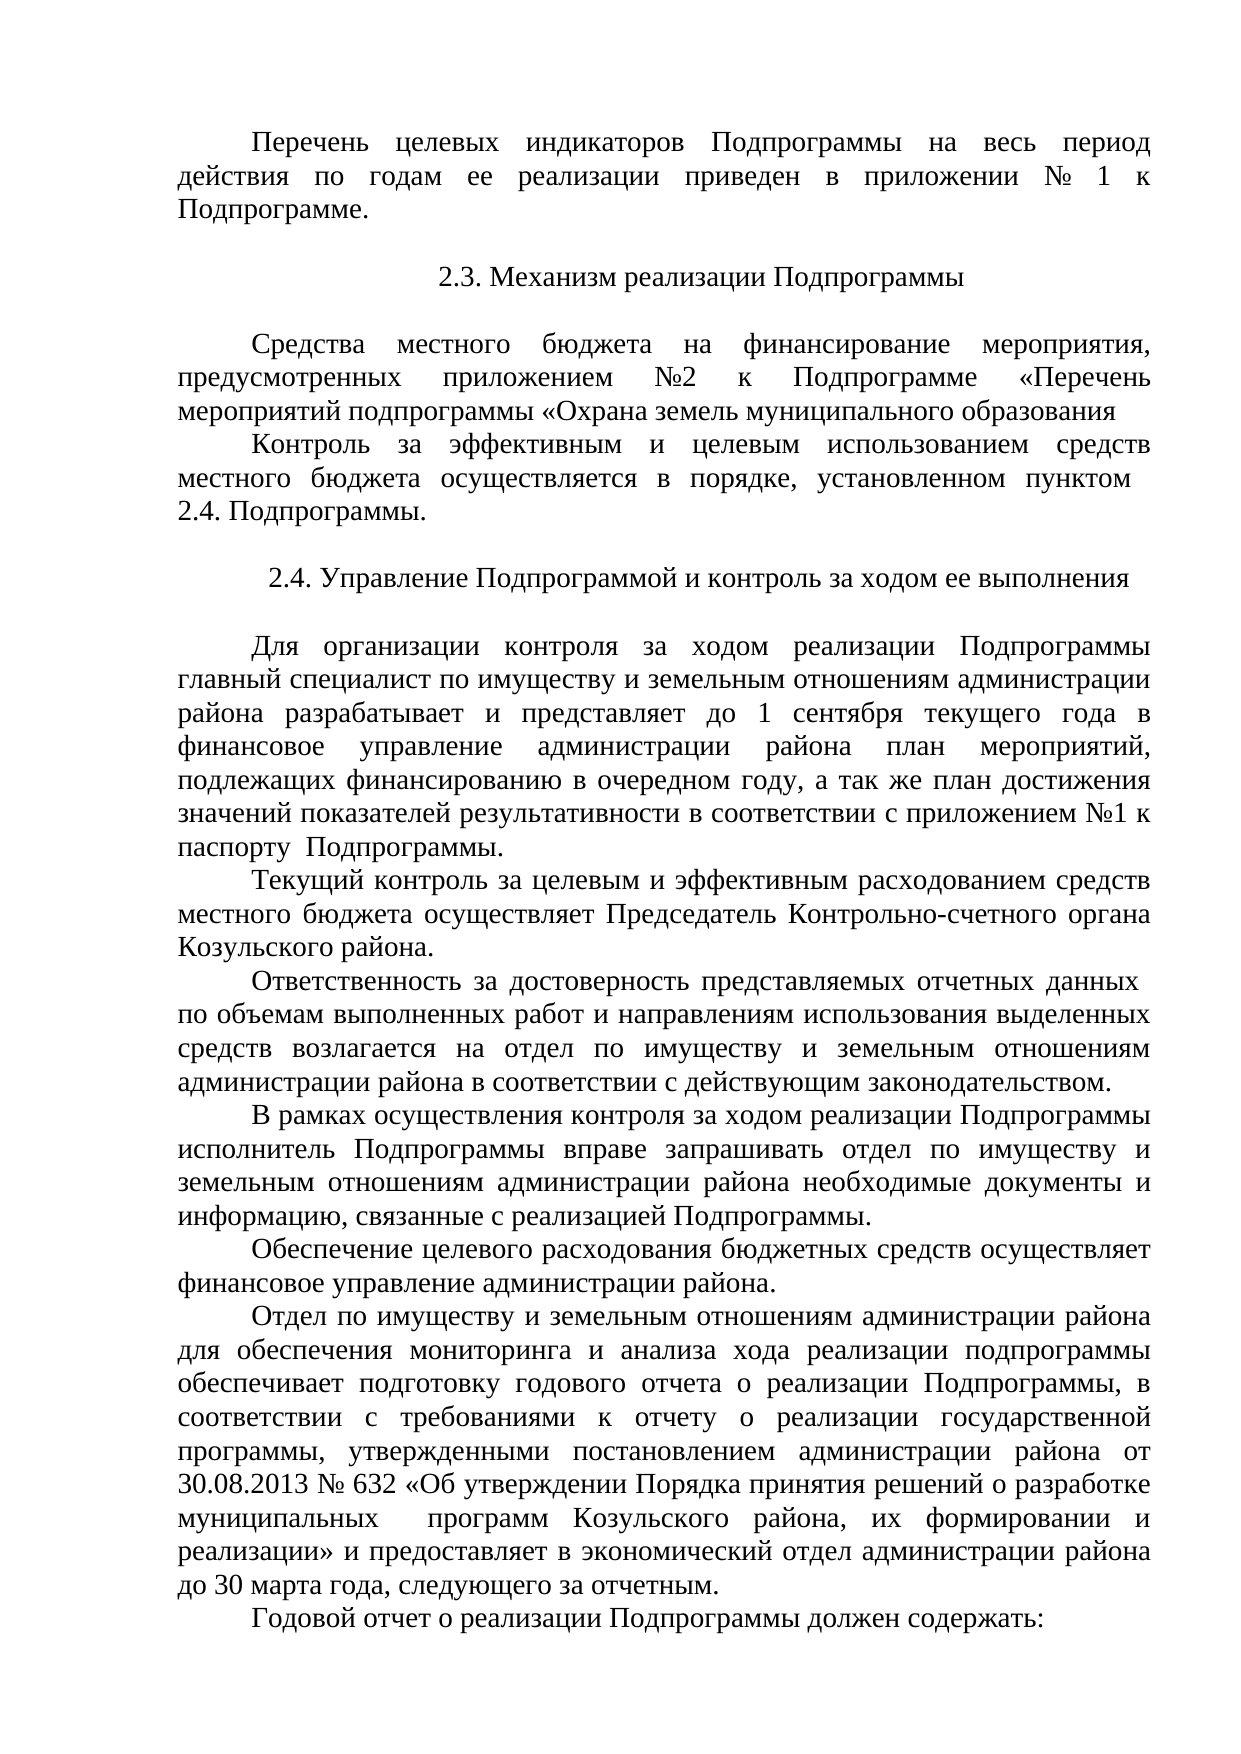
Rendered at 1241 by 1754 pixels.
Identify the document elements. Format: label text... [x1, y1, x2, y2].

text Ответственность за достоверность представляемых отчетных данных по объемам выполненных работ и направлениям использования выделенных средств возлагается на отдел по имуществу и земельным отношениям администрации района в соответствии с действующим законодательством. [177, 963, 1152, 1097]
text 2.3. Механизм реализации Подпрограммы [177, 259, 1152, 292]
text Отдел по имуществу и земельным отношениям администрации района для обеспечения мониторинга и анализа хода реализации подпрограммы обеспечивает подготовку годового отчета о реализации Подпрограммы, в соответствии с требованиями к отчету о реализации государственной программы, утвержденными постановлением администрации района от 30.08.2013 № 632 «Об утверждении Порядка принятия решений о разработке муниципальных программ Козульского района, их формировании и реализации» и предоставляет в экономический отдел администрации района до 30 марта года, следующего за отчетным. [177, 1298, 1152, 1600]
text Средства местного бюджета на финансирование мероприятия, предусмотренных приложением №2 к Подпрограмме «Перечень мероприятий подпрограммы «Охрана земель муниципального образования [177, 326, 1152, 426]
text Контроль за эффективным и целевым использованием средств местного бюджета осуществляется в порядке, установленном пунктом 2.4. Подпрограммы. [177, 426, 1152, 527]
text Для организации контроля за ходом реализации Подпрограммы главный специалист по имуществу и земельным отношениям администрации района разрабатывает и представляет до 1 сентября текущего года в финансовое управление администрации района план мероприятий, подлежащих финансированию в очередном году, а так же план достижения значений показателей результативности в соответствии с приложением №1 к паспорту Подпрограммы. [177, 628, 1152, 862]
text 2.4. Управление Подпрограммой и контроль за ходом ее выполнения [177, 561, 1152, 594]
text Перечень целевых индикаторов Подпрограммы на весь период действия по годам ее реализации приведен в приложении № 1 к Подпрограмме. [177, 124, 1152, 225]
text Обеспечение целевого расходования бюджетных средств осуществляет финансовое управление администрации района. [177, 1231, 1152, 1298]
text Текущий контроль за целевым и эффективным расходованием средств местного бюджета осуществляет Председатель Контрольно-счетного органа Козульского района. [177, 862, 1152, 963]
text Годовой отчет о реализации Подпрограммы должен содержать: [177, 1600, 1152, 1634]
text В рамках осуществления контроля за ходом реализации Подпрограммы исполнитель Подпрограммы вправе запрашивать отдел по имуществу и земельным отношениям администрации района необходимые документы и информацию, связанные с реализацией Подпрограммы. [177, 1097, 1152, 1231]
